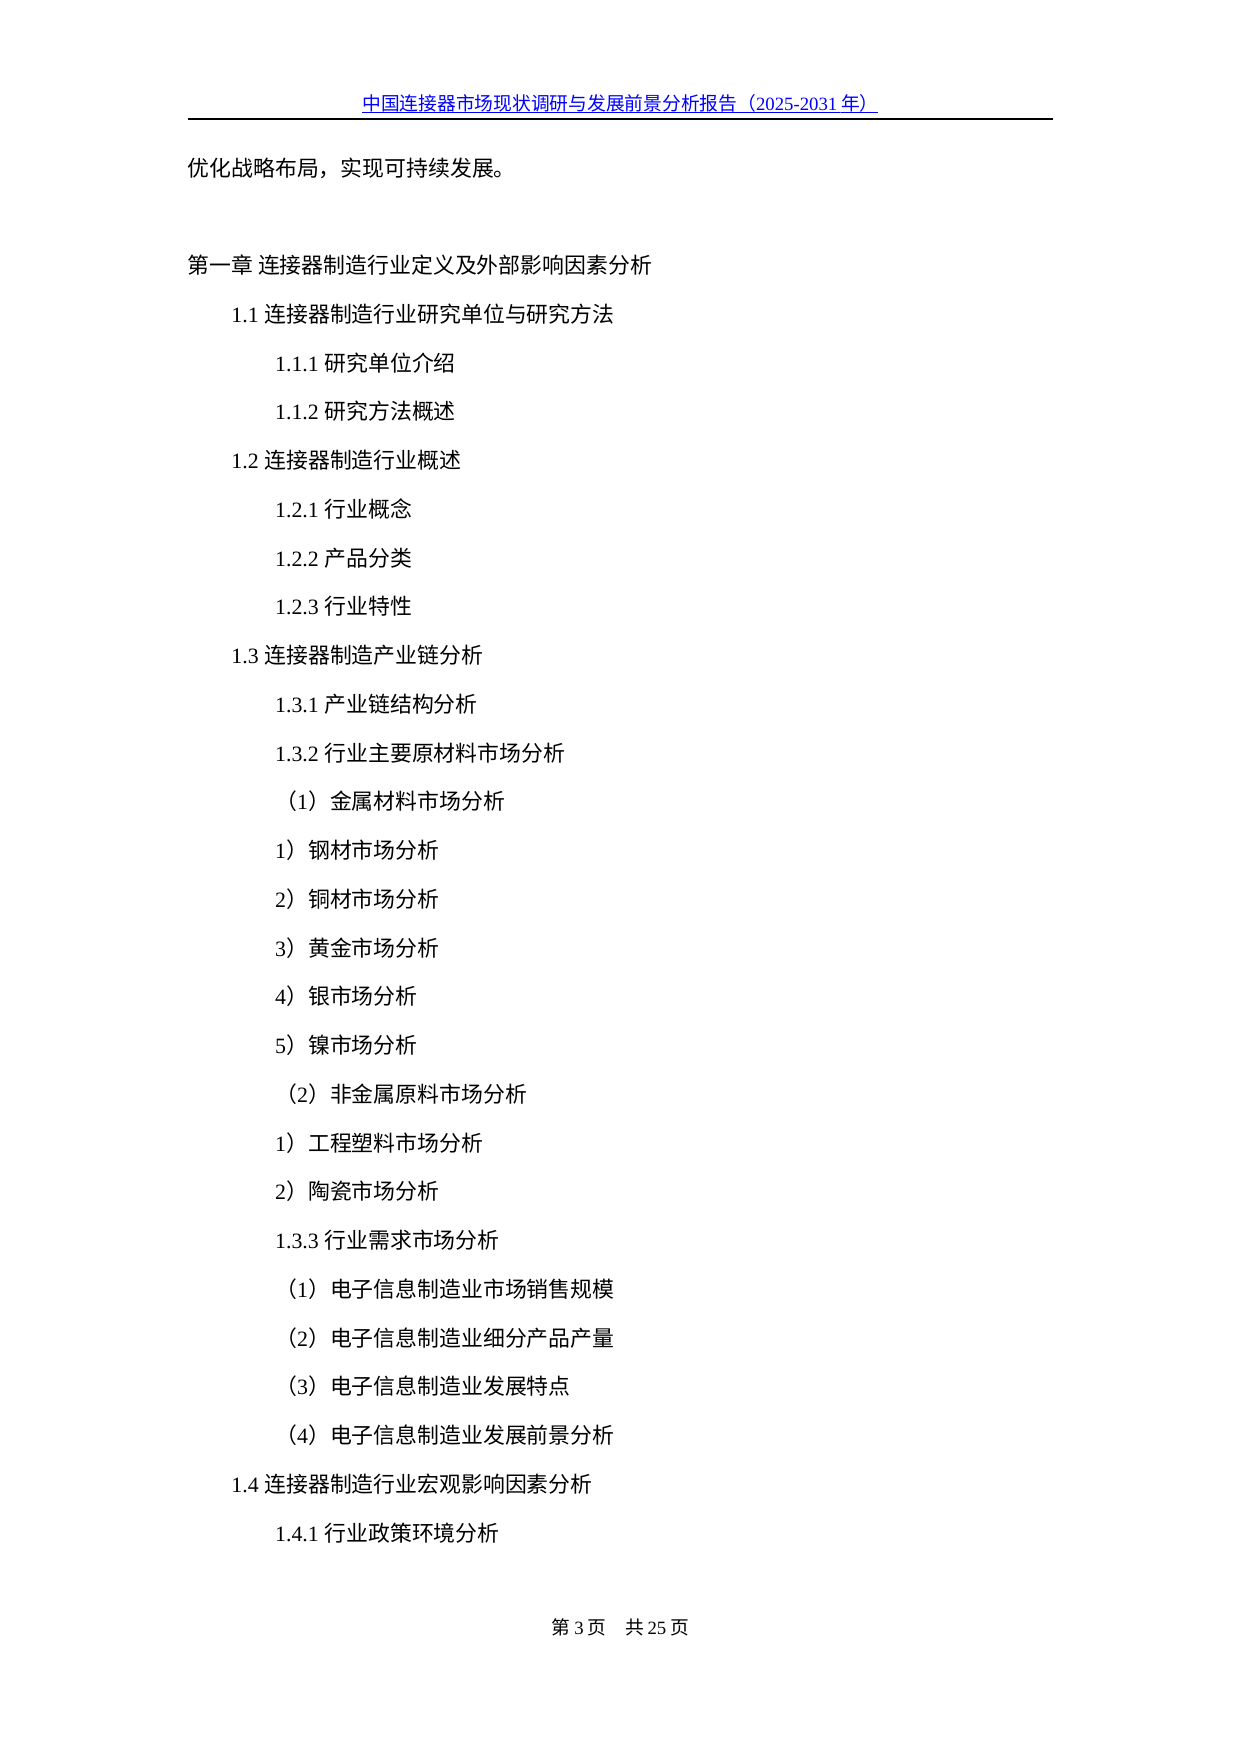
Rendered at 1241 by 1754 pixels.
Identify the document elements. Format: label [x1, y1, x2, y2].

text [187, 150, 1053, 1548]
